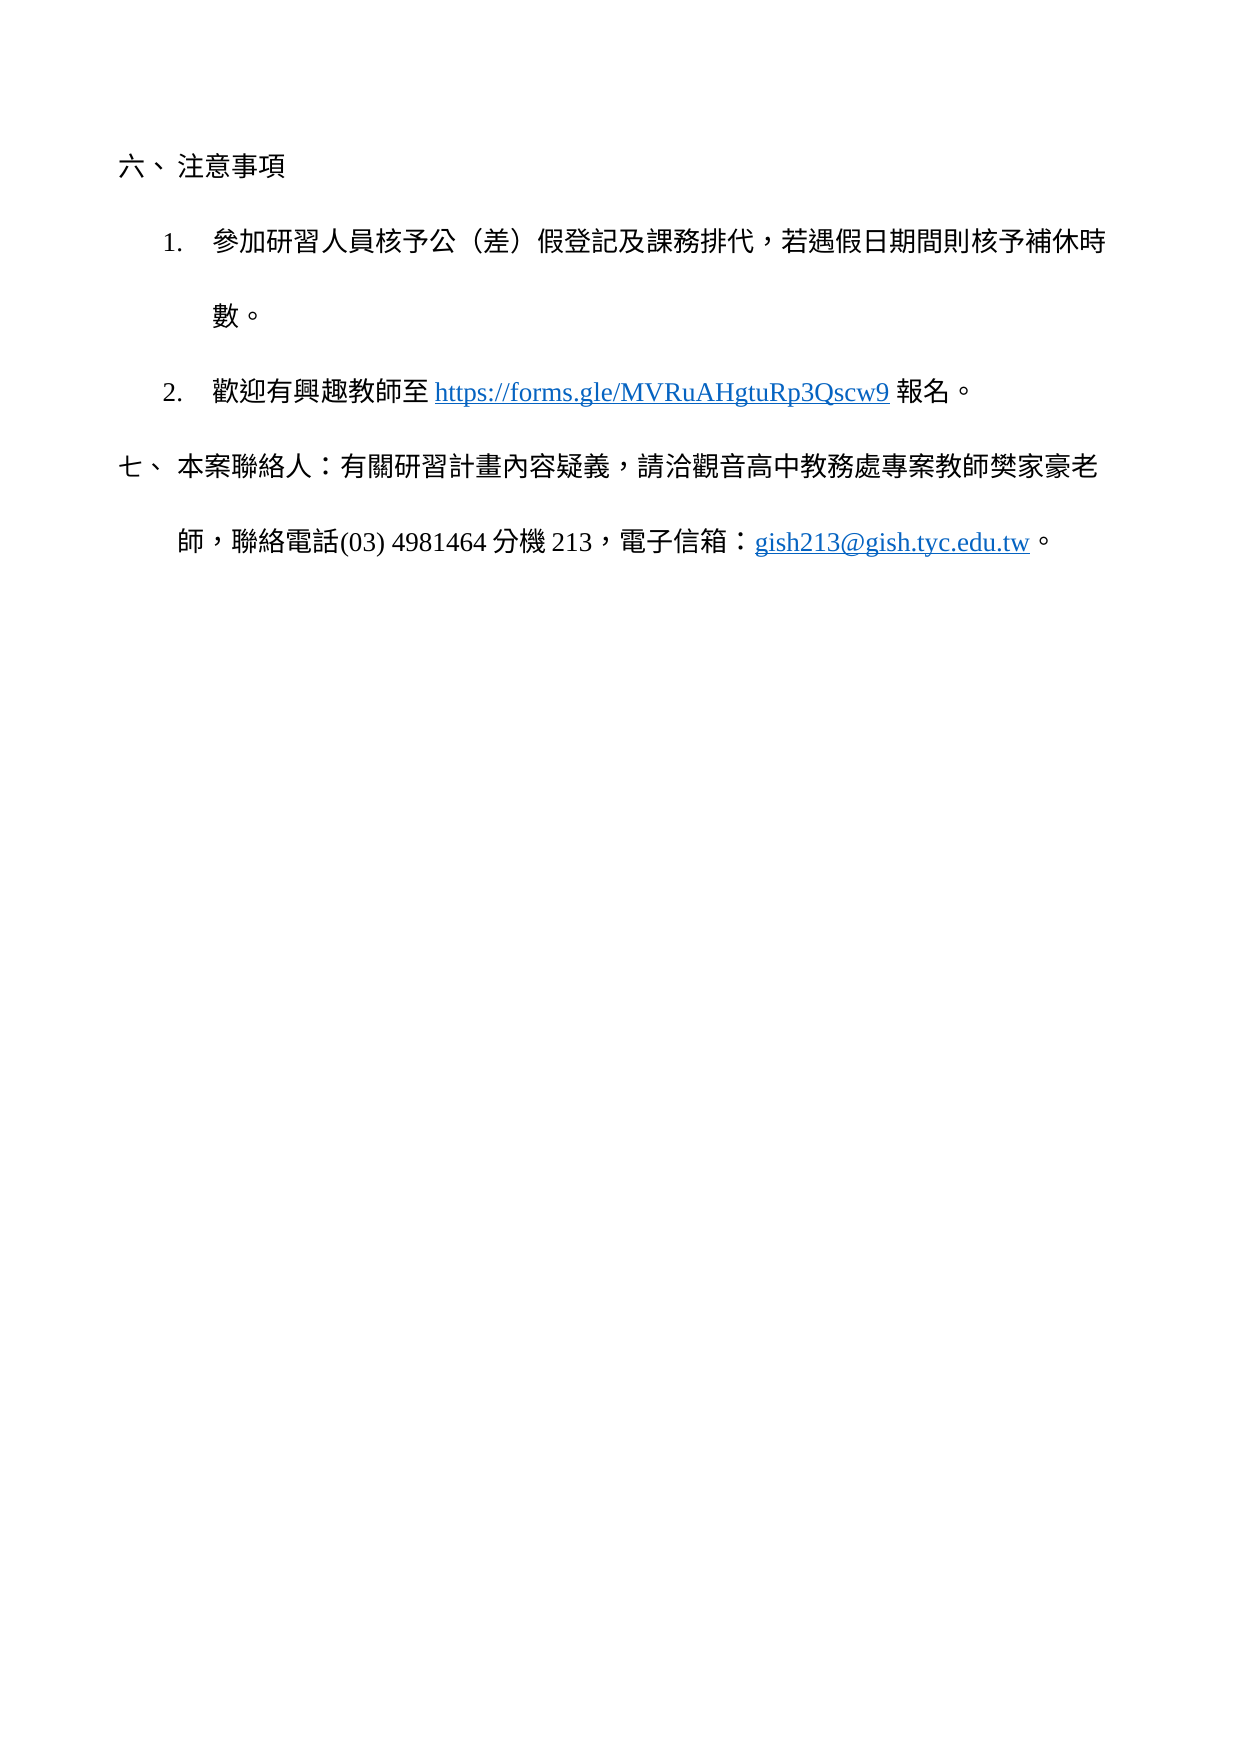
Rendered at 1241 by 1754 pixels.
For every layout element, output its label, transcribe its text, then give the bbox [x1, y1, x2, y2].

list 本案聯絡人：有關研習計畫內容疑義，請洽觀音高中教務處專案教師樊家豪老師，聯絡電話(03) 4981464分機213，電子信箱：gish213@gish.tyc.edu.tw。 [118, 427, 1122, 577]
list 歡迎有興趣教師至https://forms.gle/MVRuAHgtuRp3Qscw9 報名。 [162, 352, 1122, 427]
list 注意事項 [118, 127, 1122, 202]
list 參加研習人員核予公（差）假登記及課務排代，若遇假日期間則核予補休時數。 [162, 202, 1122, 352]
